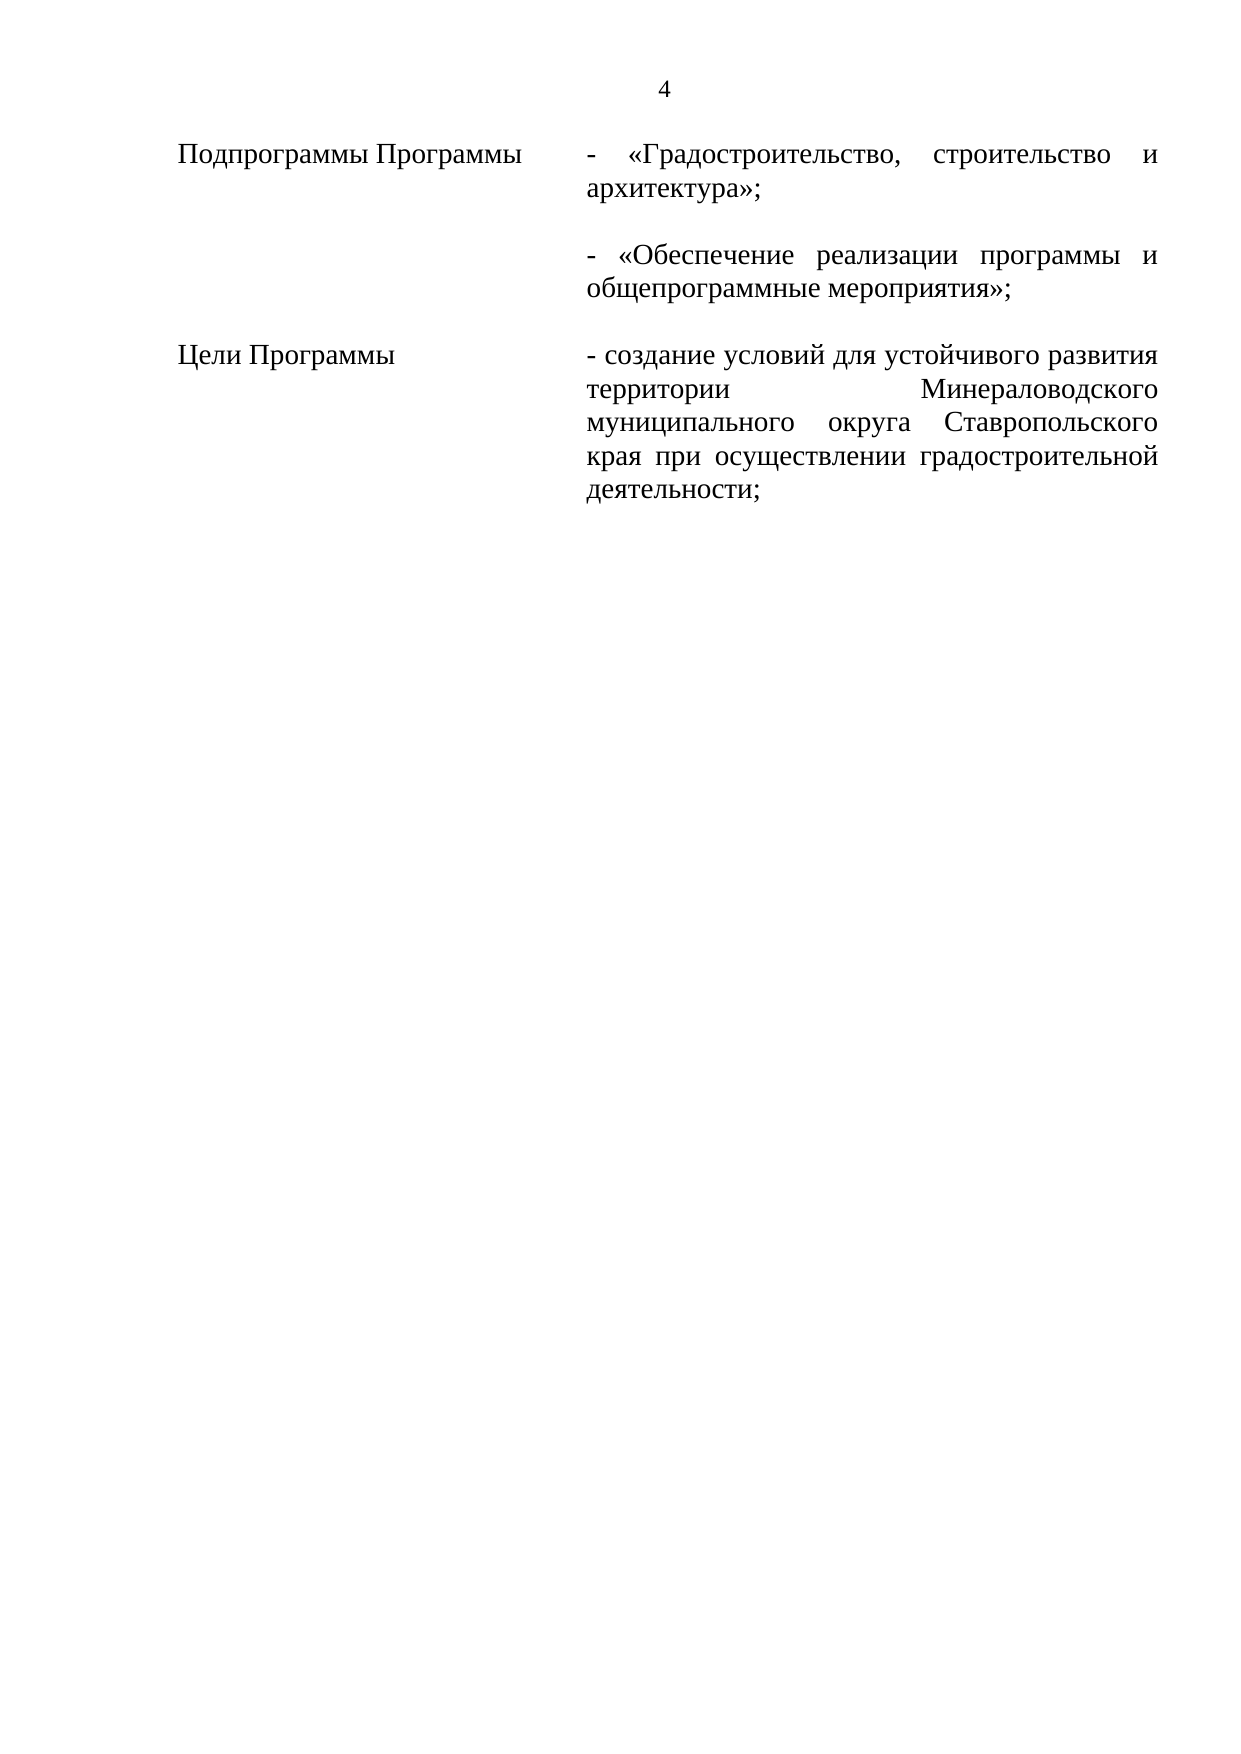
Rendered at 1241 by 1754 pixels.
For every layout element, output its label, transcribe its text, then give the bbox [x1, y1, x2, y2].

table_cell Цели Программы [170, 338, 579, 539]
table_cell - «Градостроительство, строительство и архитектура»; - «Обеспечение реализации программы и общепрограммные мероприятия»; [579, 136, 1166, 337]
table_cell - создание условий для устойчивого развития территории Минераловодского муниципального округа Ставропольского края при осуществлении градостроительной деятельности; [579, 338, 1166, 539]
table_cell Подпрограммы Программы [170, 136, 579, 337]
